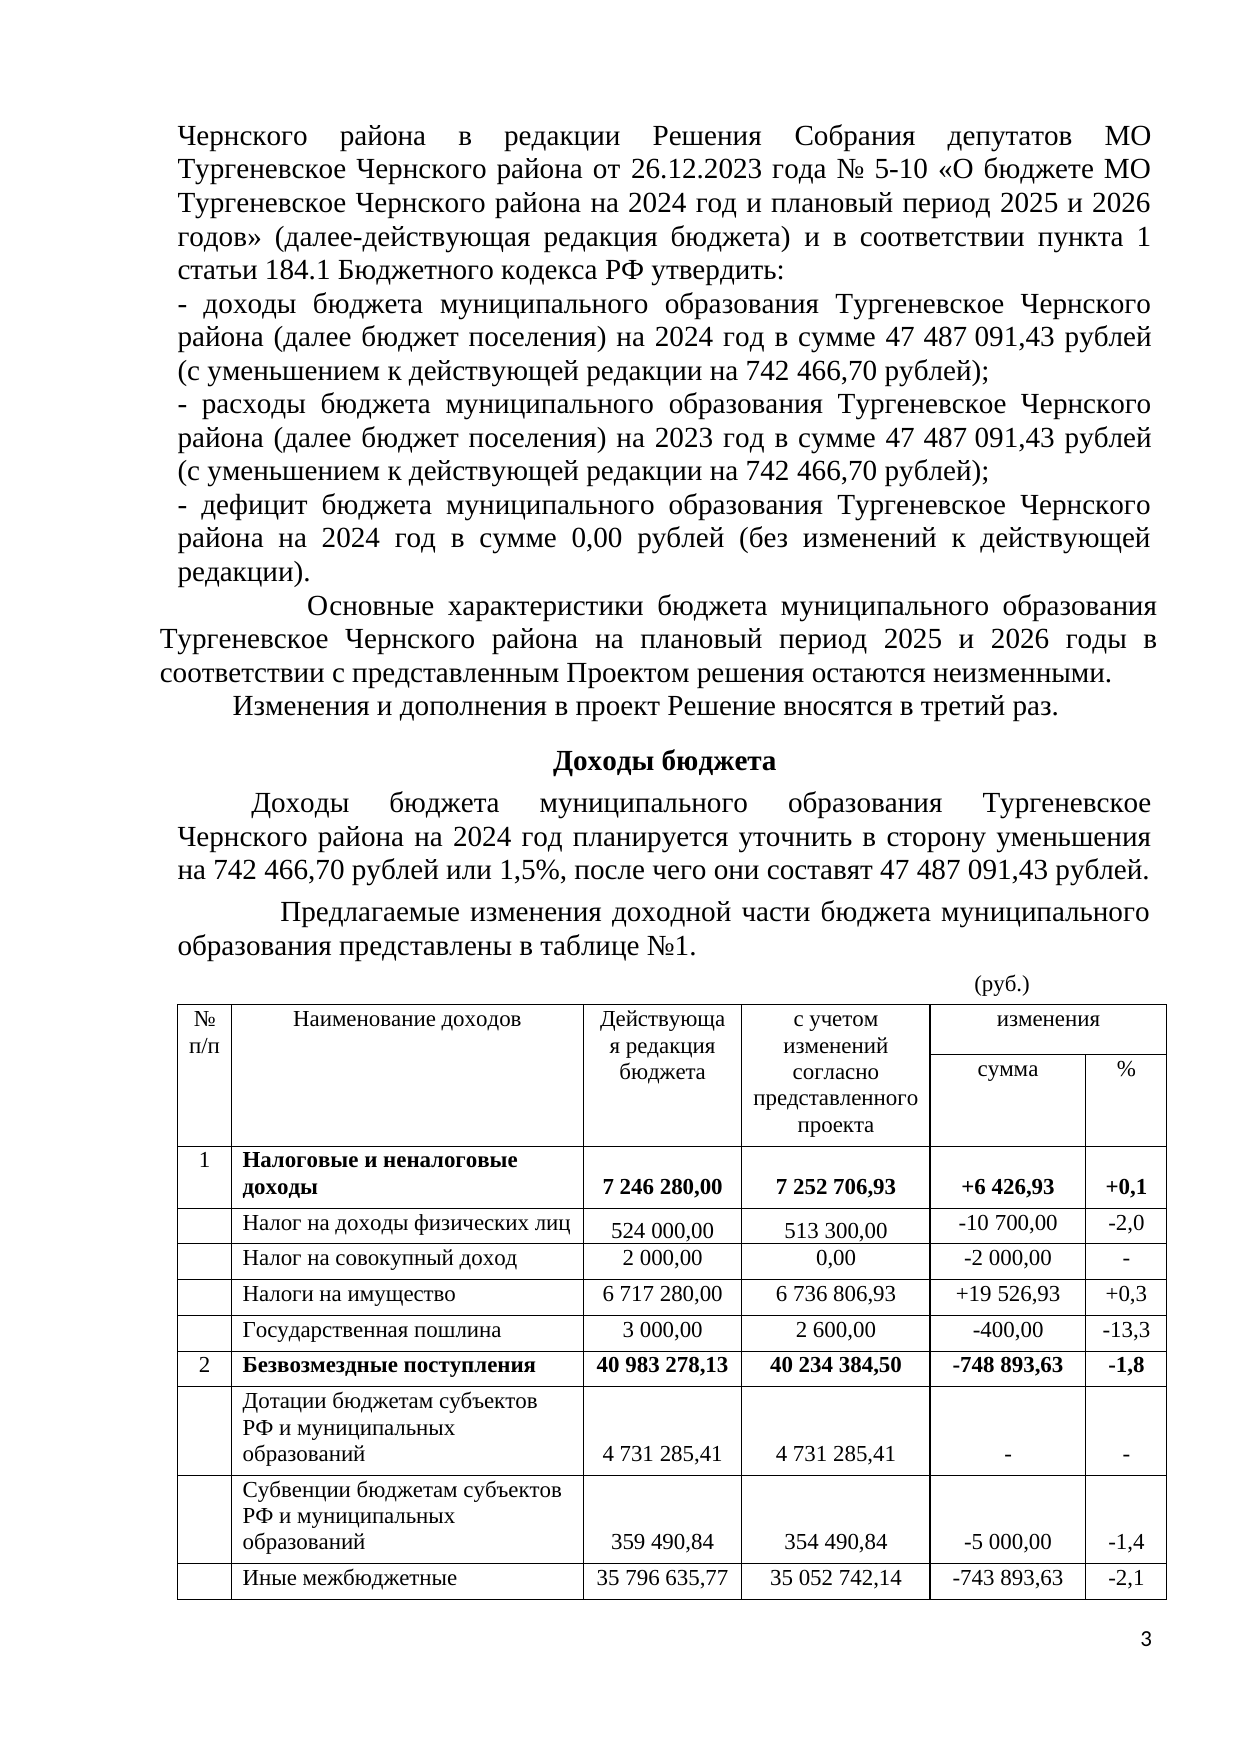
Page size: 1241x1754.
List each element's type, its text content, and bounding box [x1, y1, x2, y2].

text - дефицит бюджета муниципального образования Тургеневское Чернского района на 2024 год в сумме 0,00 рублей (без изменений к действующей редакции). [177, 487, 1152, 588]
table_cell 4 731 285,41 [584, 1387, 741, 1475]
table_cell [178, 1476, 231, 1563]
table_cell Налоговые и неналоговые доходы [232, 1147, 583, 1208]
table_cell -10 700,00 [931, 1209, 1085, 1243]
table_cell +6 426,93 [931, 1147, 1085, 1208]
table_cell 40 983 278,13 [584, 1352, 741, 1386]
table_cell +0,1 [1086, 1147, 1166, 1208]
table_cell -400,00 [931, 1316, 1085, 1351]
table_cell Безвозмездные поступления [232, 1352, 583, 1386]
table_cell Налог на совокупный доход [232, 1244, 583, 1279]
table_cell [178, 1387, 231, 1475]
table_cell [178, 1244, 231, 1279]
text - расходы бюджета муниципального образования Тургеневское Чернского района (далее бюджет поселения) на 2023 год в сумме 47 487 091,43 рублей (с уменьшением к действующей редакции на 742 466,70 рублей); [177, 386, 1152, 487]
table_header № п/п [178, 1005, 231, 1146]
table_cell 3 000,00 [584, 1316, 741, 1351]
table_cell 40 234 384,50 [742, 1352, 929, 1386]
table_cell -1,8 [1086, 1352, 1166, 1386]
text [177, 118, 1152, 286]
table_cell - [1086, 1387, 1166, 1475]
table_cell -1,4 [1086, 1476, 1166, 1563]
table_cell 513 300,00 [742, 1209, 929, 1243]
table_cell % [1086, 1055, 1166, 1146]
text Изменения и дополнения в проект Решение вносятся в третий раз. [159, 688, 1158, 722]
table_header Наименование доходов [232, 1005, 583, 1146]
table_cell 2 600,00 [742, 1316, 929, 1351]
table_cell Дотации бюджетам субъектов РФ и муниципальных образований [232, 1387, 583, 1475]
table_cell 0,00 [742, 1244, 929, 1279]
text Доходы бюджета муниципального образования Тургеневское Чернского района на 2024 год планируется уточнить в сторону уменьшения на 742 466,70 рублей или 1,5%, после чего они составят 47 487 091,43 рублей. [177, 785, 1152, 886]
table_cell 2 000,00 [584, 1244, 741, 1279]
table_header Действующая редакция бюджета [584, 1005, 741, 1146]
table_cell [178, 1316, 231, 1351]
table_cell Государственная пошлина [232, 1316, 583, 1351]
table_cell [178, 1280, 231, 1315]
table_cell 1 [178, 1147, 231, 1208]
table_cell 35 796 635,77 [584, 1564, 741, 1599]
table_cell -5 000,00 [931, 1476, 1085, 1563]
table_cell 6 717 280,00 [584, 1280, 741, 1315]
table_cell Налоги на имущество [232, 1280, 583, 1315]
table_cell 2 [178, 1352, 231, 1386]
table_cell -743 893,63 [931, 1564, 1085, 1599]
table_cell 7 246 280,00 [584, 1147, 741, 1208]
table_cell 7 252 706,93 [742, 1147, 929, 1208]
table_cell 359 490,84 [584, 1476, 741, 1563]
table_cell [178, 1564, 231, 1599]
table_cell -13,3 [1086, 1316, 1166, 1351]
table_cell - [1086, 1244, 1166, 1279]
text Основные характеристики бюджета муниципального образования Тургеневское Чернского района на плановый период 2025 и 2026 годы в соответствии с представленным Проектом решения остаются неизменными. [159, 588, 1158, 688]
text Предлагаемые изменения доходной части бюджета муниципального образования представлены в таблице №1. [177, 894, 1152, 961]
table_cell Субвенции бюджетам субъектов РФ и муниципальных образований [232, 1476, 583, 1563]
table_cell -2,0 [1086, 1209, 1166, 1243]
text Доходы бюджета [177, 743, 1152, 777]
table_cell 6 736 806,93 [742, 1280, 929, 1315]
table_cell 354 490,84 [742, 1476, 929, 1563]
table_cell 35 052 742,14 [742, 1564, 929, 1599]
table_cell -2,1 [1086, 1564, 1166, 1599]
table_cell [178, 1209, 231, 1243]
table_cell 4 731 285,41 [742, 1387, 929, 1475]
table_cell -748 893,63 [931, 1352, 1085, 1386]
table_cell +19 526,93 [931, 1280, 1085, 1315]
table_header с учетом изменений согласно представленного проекта [742, 1005, 929, 1146]
table_cell Налог на доходы физических лиц [232, 1209, 583, 1243]
table_cell +0,3 [1086, 1280, 1166, 1315]
table_cell сумма [931, 1055, 1085, 1146]
table_cell -2 000,00 [931, 1244, 1085, 1279]
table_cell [232, 1564, 583, 1599]
text (руб.) [177, 970, 1152, 996]
table_cell - [931, 1387, 1085, 1475]
text - доходы бюджета муниципального образования Тургеневское Чернского района (далее бюджет поселения) на 2024 год в сумме 47 487 091,43 рублей (с уменьшением к действующей редакции на 742 466,70 рублей); [177, 286, 1152, 386]
table_header изменения [931, 1005, 1166, 1054]
table_cell 524 000,00 [584, 1209, 741, 1243]
